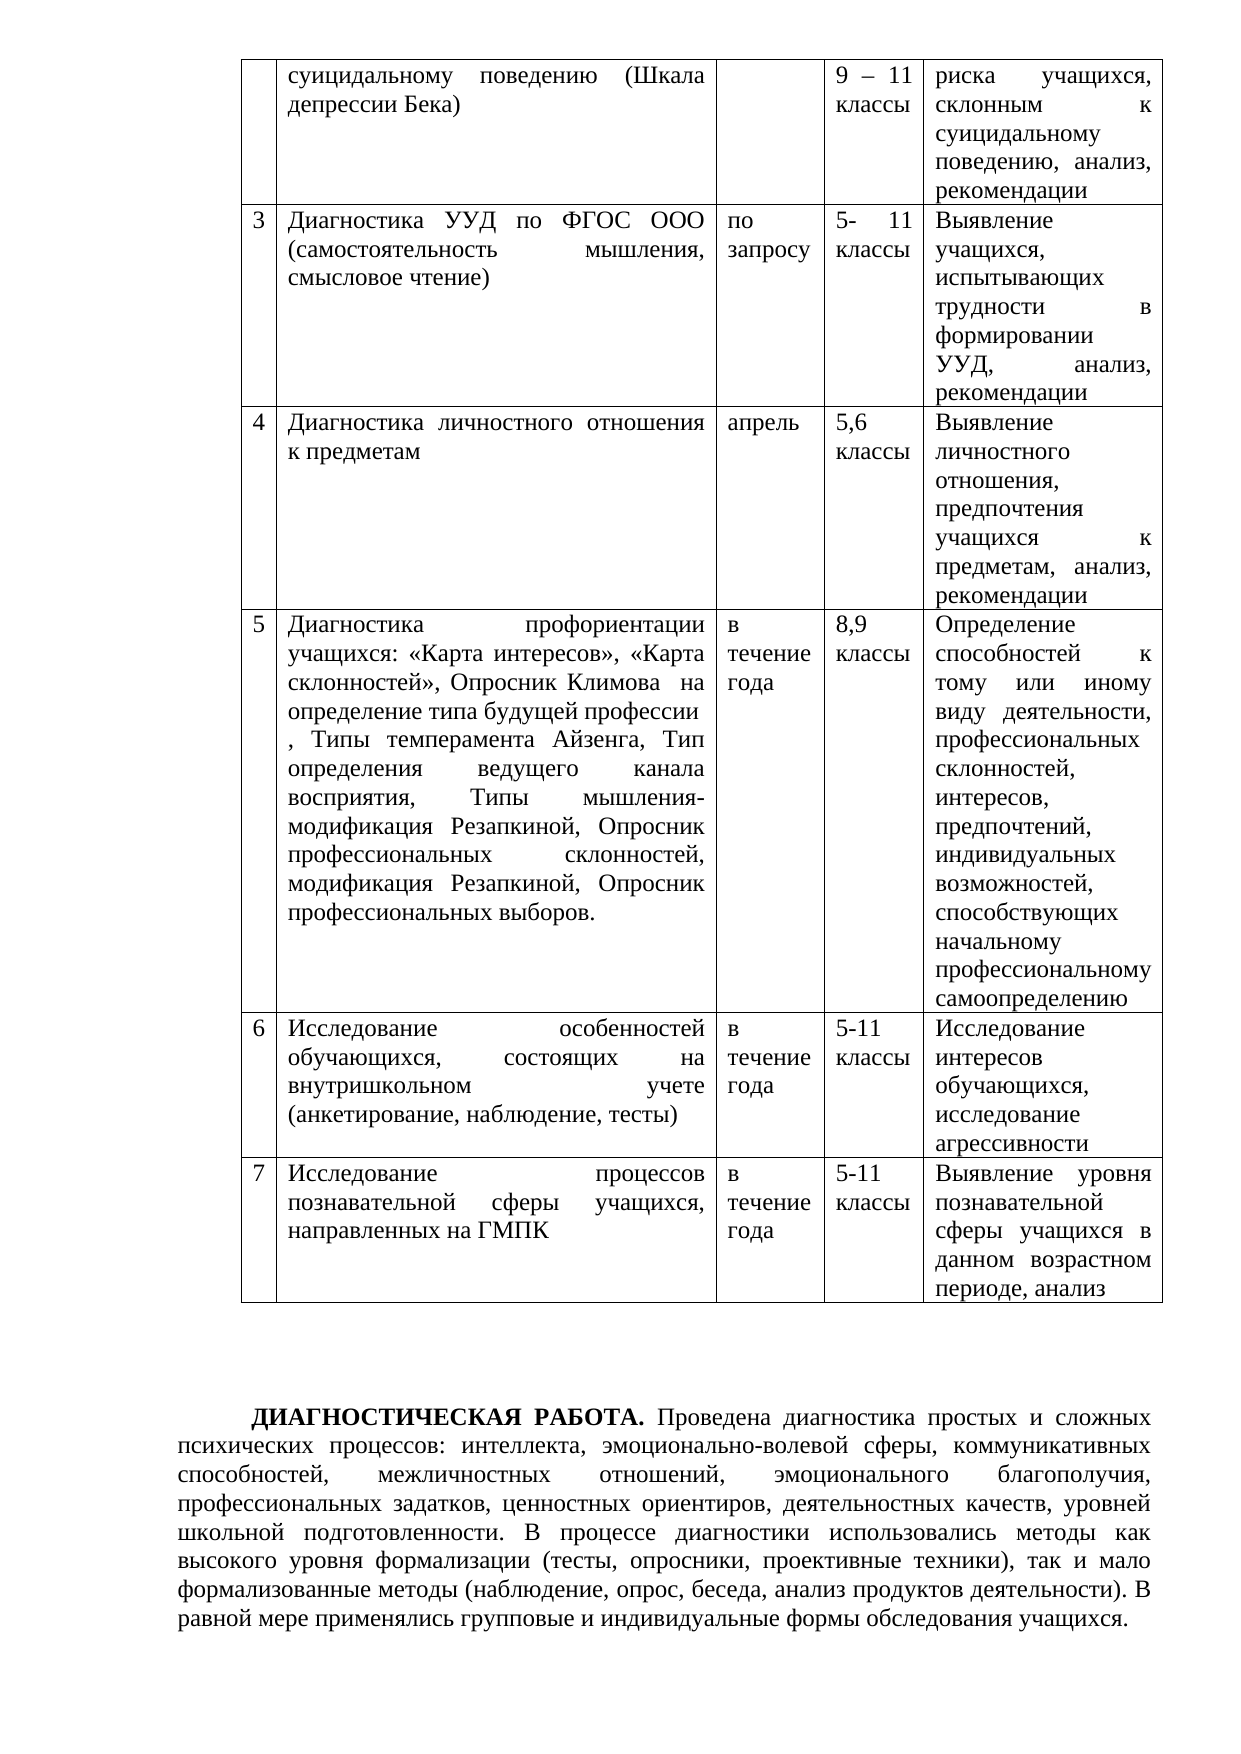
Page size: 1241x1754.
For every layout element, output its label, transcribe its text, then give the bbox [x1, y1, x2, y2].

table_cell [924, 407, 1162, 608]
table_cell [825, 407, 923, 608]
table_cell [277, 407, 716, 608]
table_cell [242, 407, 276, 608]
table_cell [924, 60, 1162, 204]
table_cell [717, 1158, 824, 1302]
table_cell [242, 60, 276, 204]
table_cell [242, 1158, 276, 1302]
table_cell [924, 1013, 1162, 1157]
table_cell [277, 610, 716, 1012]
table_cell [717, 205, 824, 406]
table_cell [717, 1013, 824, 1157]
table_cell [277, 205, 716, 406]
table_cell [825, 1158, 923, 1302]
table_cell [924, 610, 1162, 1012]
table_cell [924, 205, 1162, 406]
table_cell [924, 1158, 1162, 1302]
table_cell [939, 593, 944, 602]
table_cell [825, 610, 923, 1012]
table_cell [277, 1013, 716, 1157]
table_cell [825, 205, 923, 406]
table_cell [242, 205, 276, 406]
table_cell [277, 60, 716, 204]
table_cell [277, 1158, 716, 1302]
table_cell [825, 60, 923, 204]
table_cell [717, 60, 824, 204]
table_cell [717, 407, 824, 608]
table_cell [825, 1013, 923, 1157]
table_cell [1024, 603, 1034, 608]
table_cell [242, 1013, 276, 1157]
text ДИАГНОСТИЧЕСКАЯ РАБОТА. Проведена диагностика простых и сложных психических процессов: интеллекта, эмоционально-волевой сферы, коммуникативных способностей, межличностных отношений, эмоционального благополучия, профессиональных задатков, ценностных ориентиров, деятельностных качеств, уровней школьной подготовленности. В процессе диагностики использовались методы как высокого уровня формализации (тесты, опросники, проективные техники), так и мало формализованные методы (наблюдение, опрос, беседа, анализ продуктов деятельности). В равной мере применялись групповые и индивидуальные формы обследования учащихся. [177, 1402, 1152, 1632]
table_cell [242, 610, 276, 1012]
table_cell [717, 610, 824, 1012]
